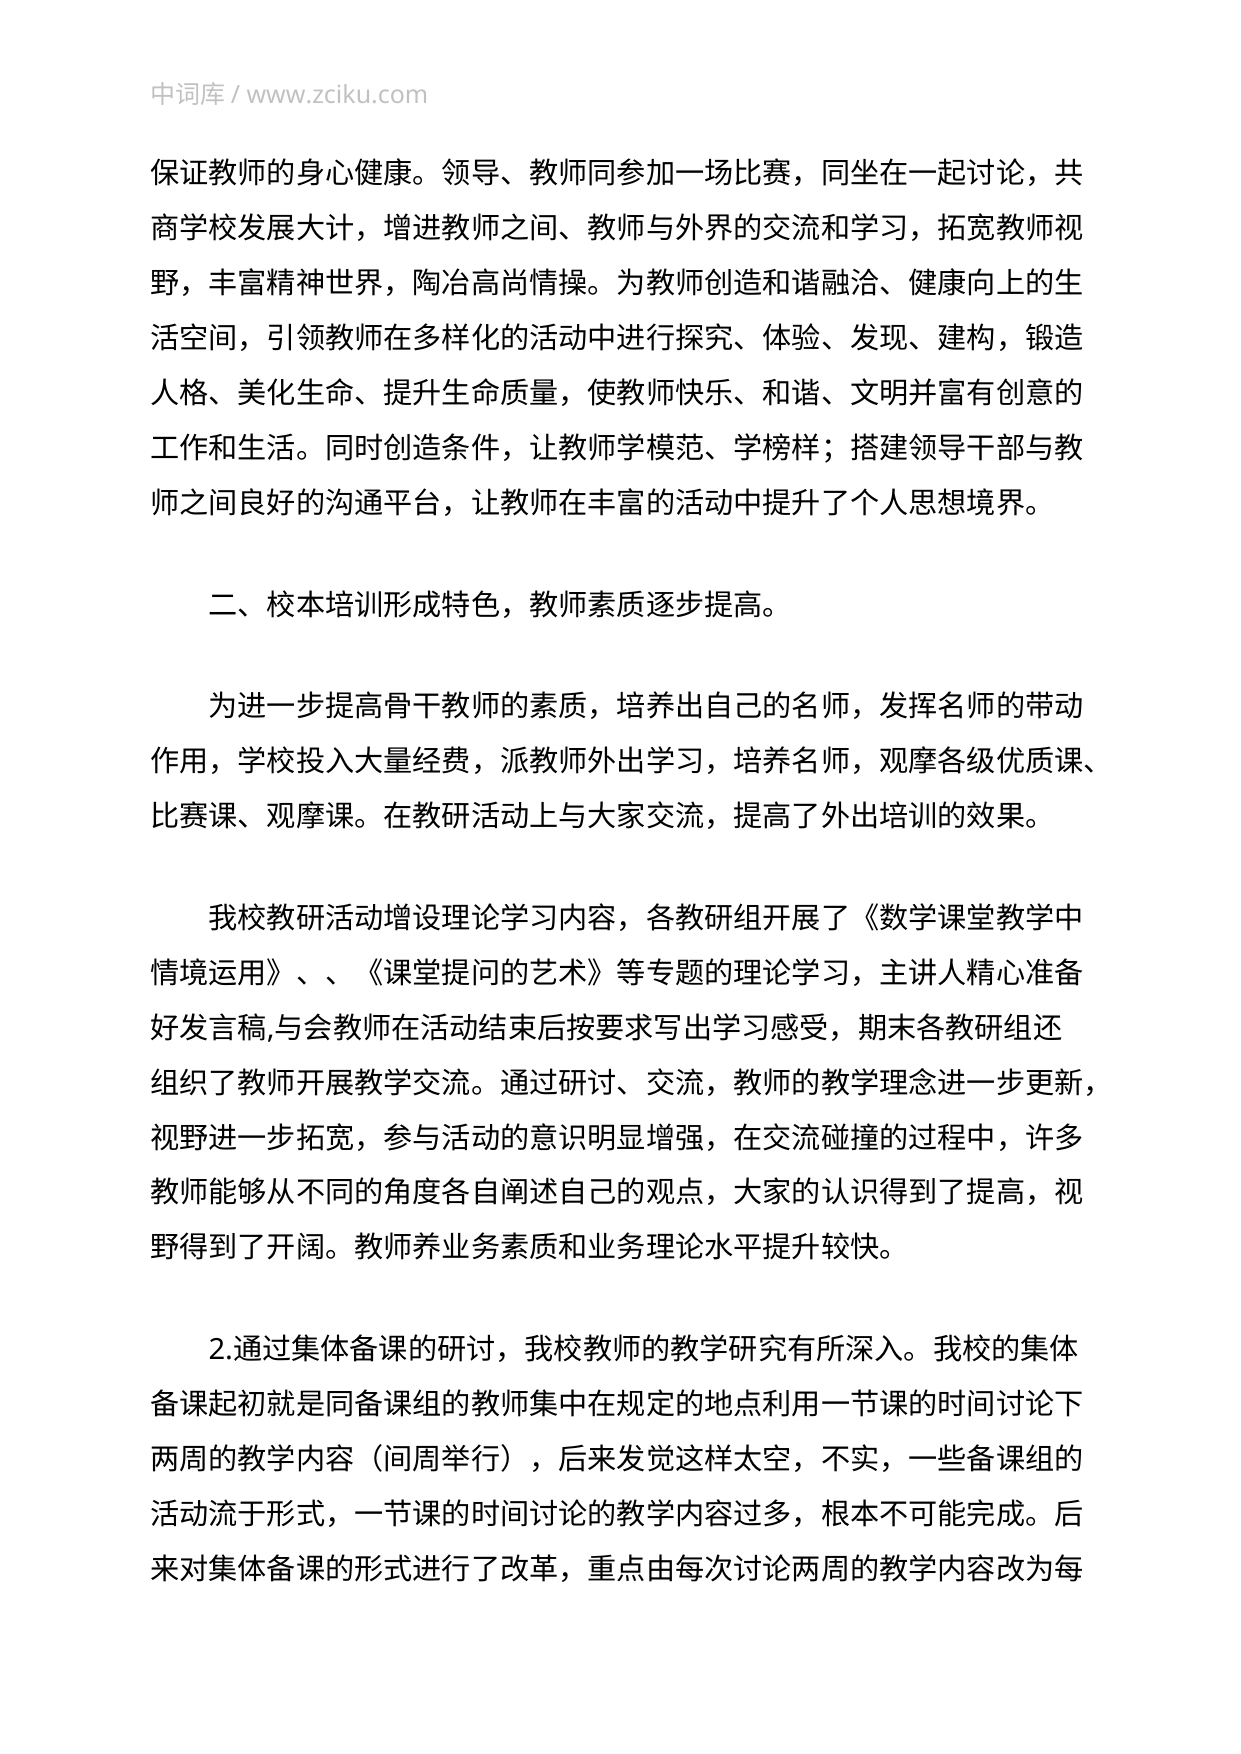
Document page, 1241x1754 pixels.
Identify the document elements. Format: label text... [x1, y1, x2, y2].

text 为进一步提高骨干教师的素质，培养出自己的名师，发挥名师的带动作用，学校投入大量经费，派教师外出学习，培养名师，观摩各级优质课、比赛课、观摩课。在教研活动上与大家交流，提高了外出培训的效果。 [150, 683, 1090, 835]
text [150, 1326, 1090, 1588]
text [150, 150, 1090, 522]
text 我校教研活动增设理论学习内容，各教研组开展了《数学课堂教学中情境运用》、、《课堂提问的艺术》等专题的理论学习，主讲人精心准备好发言稿,与会教师在活动结束后按要求写出学习感受，期末各教研组还组织了教师开展教学交流。通过研讨、交流，教师的教学理念进一步更新，视野进一步拓宽，参与活动的意识明显增强，在交流碰撞的过程中，许多教师能够从不同的角度各自阐述自己的观点，大家的认识得到了提高，视野得到了开阔。教师养业务素质和业务理论水平提升较快。 [150, 894, 1090, 1266]
text 二、校本培训形成特色，教师素质逐步提高。 [150, 581, 1090, 623]
